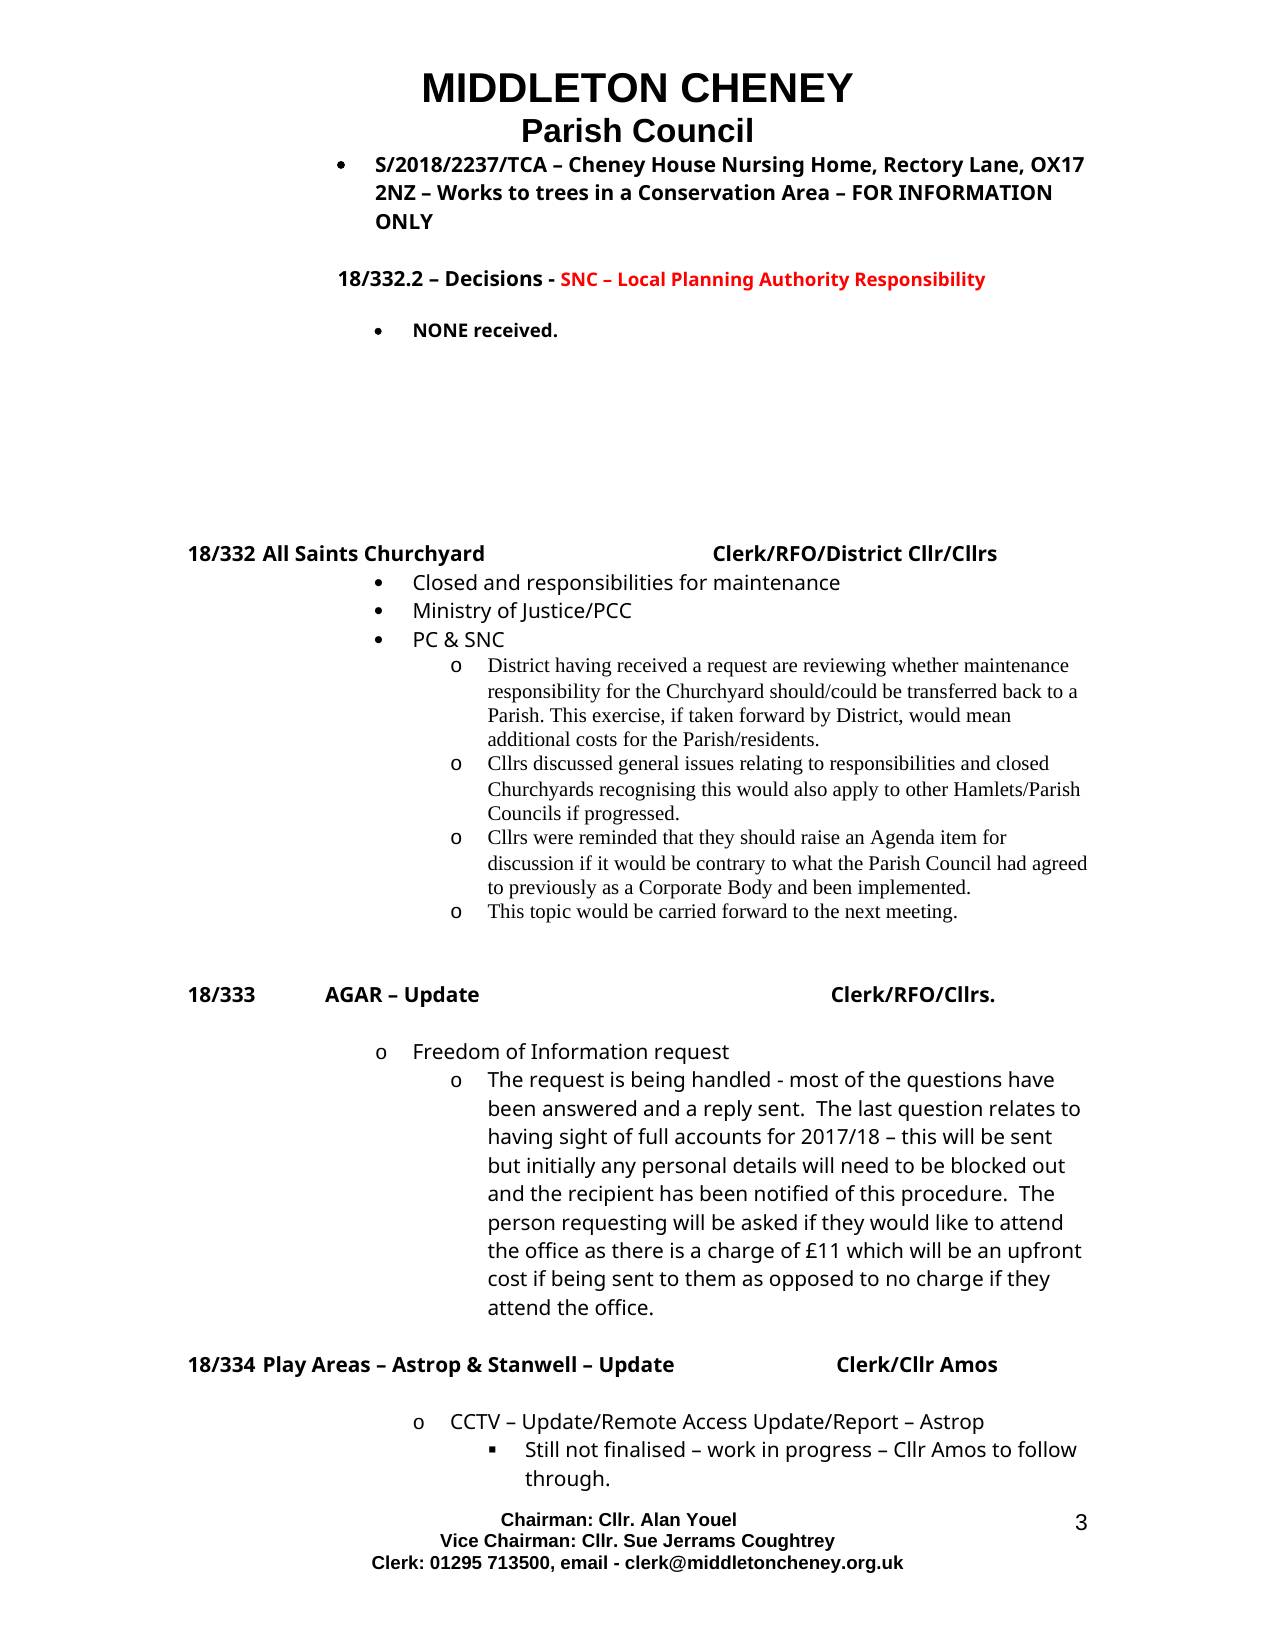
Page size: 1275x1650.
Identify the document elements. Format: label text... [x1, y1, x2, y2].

list S/2018/2237/TCA – Cheney House Nursing Home, Rectory Lane, OX17 2NZ – Works to trees in a Conservation Area – FOR INFORMATION ONLY [337, 150, 1088, 235]
list Ministry of Justice/PCC [375, 596, 1088, 625]
list Cllrs discussed general issues relating to responsibilities and closed Churchyards recognising this would also apply to other Hamlets/Parish Councils if progressed. [450, 751, 1088, 825]
list Still not finalised – work in progress – Cllr Amos to follow through. [487, 1435, 1088, 1492]
text 18/334 Play Areas – Astrop & Stanwell – Update Clerk/Cllr Amos [187, 1350, 1088, 1378]
list PC & SNC [375, 625, 1088, 653]
list The request is being handled - most of the questions have been answered and a reply sent. The last question relates to having sight of full accounts for 2017/18 – this will be sent but initially any personal details will need to be blocked out and the recipient has been notified of this procedure. The person requesting will be asked if they would like to attend the office as there is a charge of £11 which will be an upfront cost if being sent to them as opposed to no charge if they attend the office. [450, 1065, 1088, 1321]
list This topic would be carried forward to the next meeting. [450, 899, 1088, 924]
list District having received a request are reviewing whether maintenance responsibility for the Churchyard should/could be transferred back to a Parish. This exercise, if taken forward by District, would mean additional costs for the Parish/residents. [450, 653, 1088, 751]
text 18/332.2 – Decisions - SNC – Local Planning Authority Responsibility [262, 264, 1088, 292]
text 18/333 AGAR – Update Clerk/RFO/Cllrs. [187, 980, 1088, 1037]
list NONE received. [375, 318, 1088, 343]
text 18/332 All Saints Churchyard Clerk/RFO/District Cllr/Cllrs [187, 539, 1088, 568]
list Cllrs were reminded that they should raise an Agenda item for discussion if it would be contrary to what the Parish Council had agreed to previously as a Corporate Body and been implemented. [450, 825, 1088, 899]
list Closed and responsibilities for maintenance [375, 568, 1088, 596]
list CCTV – Update/Remote Access Update/Report – Astrop [412, 1407, 1088, 1435]
list Freedom of Information request [375, 1037, 1088, 1065]
